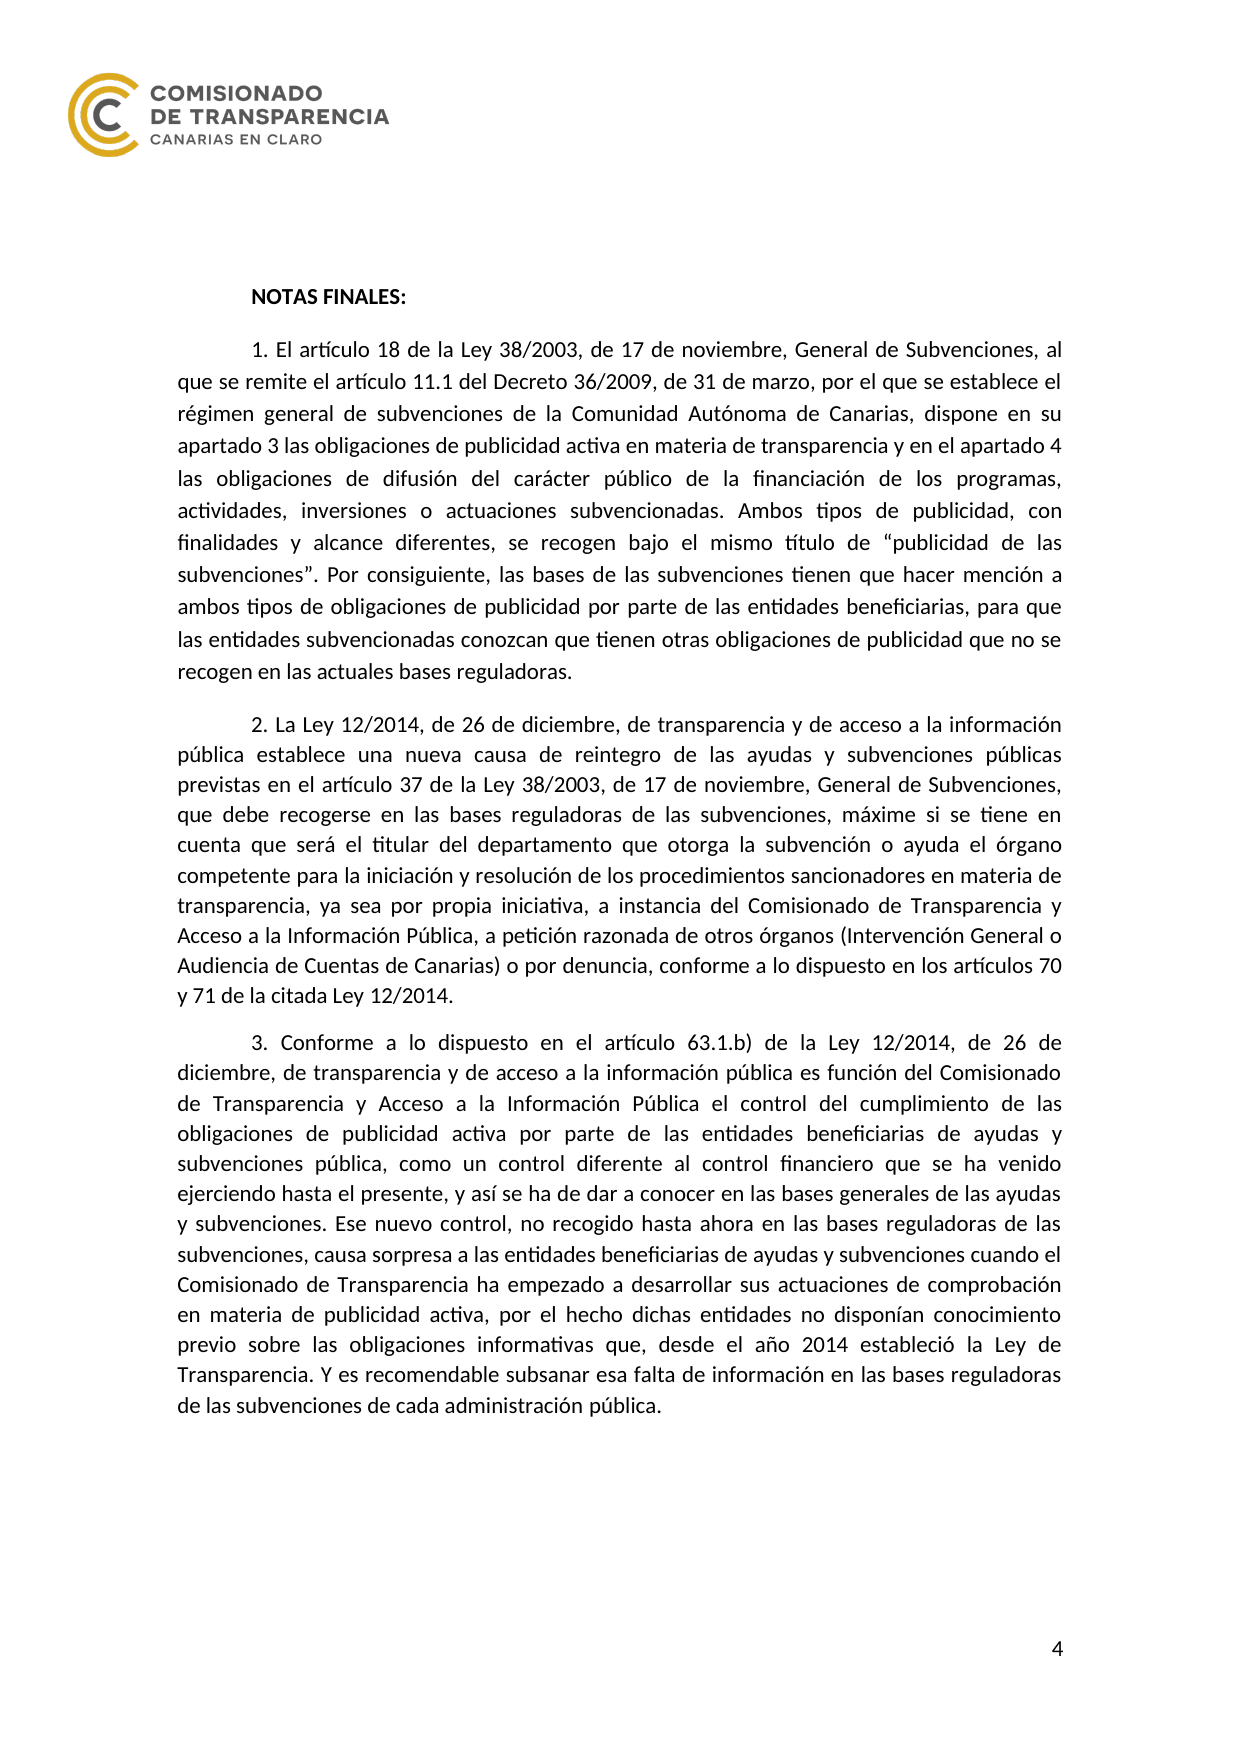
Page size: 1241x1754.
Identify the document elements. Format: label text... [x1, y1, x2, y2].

list El artículo 18 de la Ley 38/2003, de 17 de noviembre, General de Subvenciones, al que se remite el artículo 11.1 del Decreto 36/2009, de 31 de marzo, por el que se establece el régimen general de subvenciones de la Comunidad Autónoma de Canarias, dispone en su apartado 3 las obligaciones de publicidad activa en materia de transparencia y en el apartado 4 las obligaciones de difusión del carácter público de la financiación de los programas, actividades, inversiones o actuaciones subvencionadas. Ambos tipos de publicidad, con finalidades y alcance diferentes, se recogen bajo el mismo título de “publicidad de las subvenciones”. Por consiguiente, las bases de las subvenciones tienen que hacer mención a ambos tipos de obligaciones de publicidad por parte de las entidades beneficiarias, para que las entidades subvencionadas conozcan que tienen otras obligaciones de publicidad que no se recogen en las actuales bases reguladoras. [177, 335, 1064, 685]
list Conforme a lo dispuesto en el artículo 63.1.b) de la Ley 12/2014, de 26 de diciembre, de transparencia y de acceso a la información pública es función del Comisionado de Transparencia y Acceso a la Información Pública el control del cumplimiento de las obligaciones de publicidad activa por parte de las entidades beneficiarias de ayudas y subvenciones pública, como un control diferente al control financiero que se ha venido ejerciendo hasta el presente, y así se ha de dar a conocer en las bases generales de las ayudas y subvenciones. Ese nuevo control, no recogido hasta ahora en las bases reguladoras de las subvenciones, causa sorpresa a las entidades beneficiarias de ayudas y subvenciones cuando el Comisionado de Transparencia ha empezado a desarrollar sus actuaciones de comprobación en materia de publicidad activa, por el hecho dichas entidades no disponían conocimiento previo sobre las obligaciones informativas que, desde el año 2014 estableció la Ley de Transparencia. Y es recomendable subsanar esa falta de información en las bases reguladoras de las subvenciones de cada administración pública. [177, 1028, 1063, 1419]
text NOTAS FINALES: [251, 282, 1126, 310]
list La Ley 12/2014, de 26 de diciembre, de transparencia y de acceso a la información pública establece una nueva causa de reintegro de las ayudas y subvenciones públicas previstas en el artículo 37 de la Ley 38/2003, de 17 de noviembre, General de Subvenciones, que debe recogerse en las bases reguladoras de las subvenciones, máxime si se tiene en cuenta que será el titular del departamento que otorga la subvención o ayuda el órgano competente para la iniciación y resolución de los procedimientos sancionadores en materia de transparencia, ya sea por propia iniciativa, a instancia del Comisionado de Transparencia y Acceso a la Información Pública, a petición razonada de otros órganos (Intervención General o Audiencia de Cuentas de Canarias) o por denuncia, conforme a lo dispuesto en los artículos 70 y 71 de la citada Ley 12/2014. [177, 710, 1064, 1010]
picture [0, 0, 458, 230]
